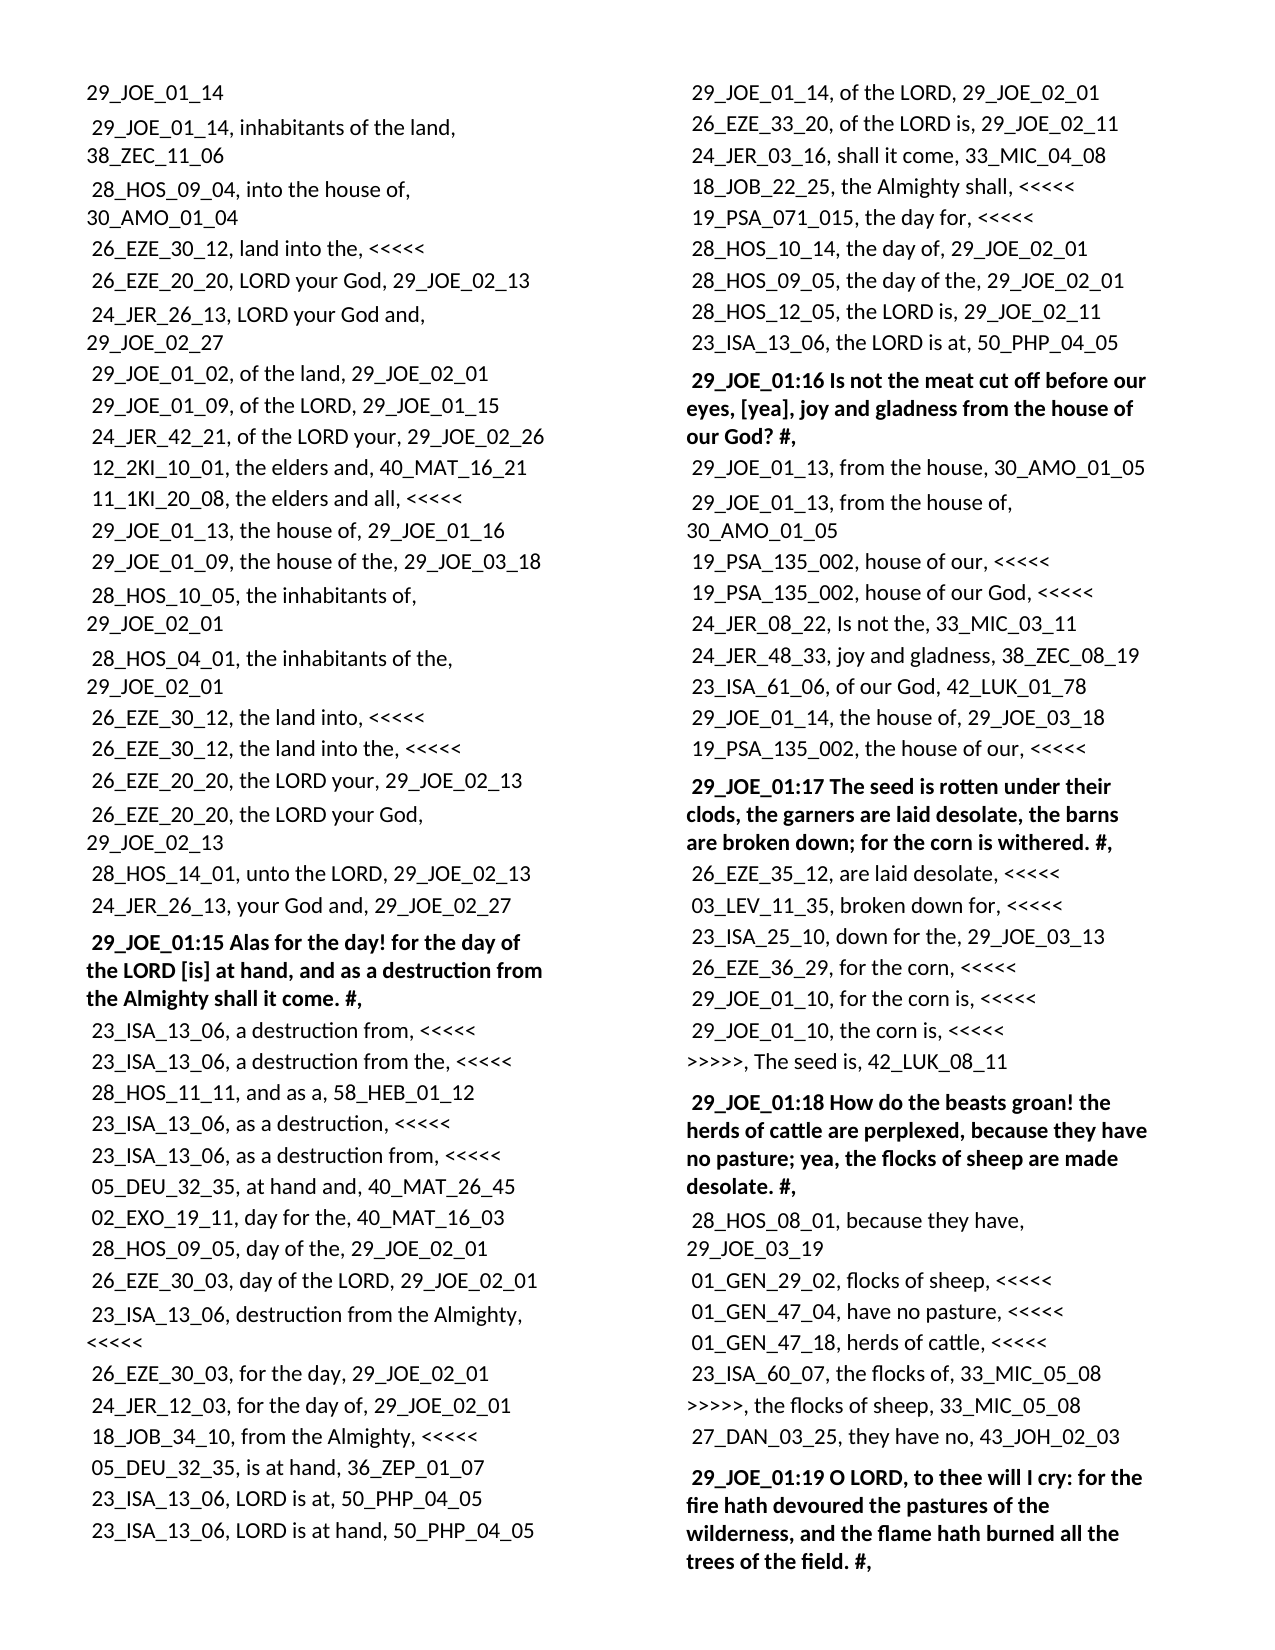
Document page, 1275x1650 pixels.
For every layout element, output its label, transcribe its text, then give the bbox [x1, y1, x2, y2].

table_cell 23_ISA_13_06, LORD is at, 50_PHP_04_05 [75, 1481, 564, 1513]
table_cell 02_EXO_19_11, day for the, 40_MAT_16_03 [75, 1200, 564, 1231]
table_cell 28_HOS_09_05, the day of the, 29_JOE_02_01 [675, 263, 1164, 294]
table_cell 28_HOS_10_14, the day of, 29_JOE_02_01 [675, 231, 1164, 262]
table_cell 24_JER_42_21, of the LORD your, 29_JOE_02_26 [75, 419, 564, 450]
table_cell 29_JOE_01:18 How do the beasts groan! the herds of cattle are perplexed, because they have no pasture; yea, the flocks of sheep are made desolate. #, [675, 1075, 1164, 1200]
table_cell 23_ISA_13_06, the LORD is at, 50_PHP_04_05 [675, 325, 1164, 356]
table_cell 23_ISA_60_07, the flocks of, 33_MIC_05_08 [675, 1356, 1164, 1387]
table_cell 28_HOS_12_05, the LORD is, 29_JOE_02_11 [675, 294, 1164, 325]
table_cell 28_HOS_09_04, into the house of, 30_AMO_01_04 [75, 169, 564, 231]
table_cell 24_JER_12_03, for the day of, 29_JOE_02_01 [75, 1388, 564, 1419]
table_cell 26_EZE_20_20, LORD your God, 29_JOE_02_13 [75, 263, 564, 294]
table_cell 28_HOS_14_01, unto the LORD, 29_JOE_02_13 [75, 856, 564, 888]
table_cell 24_JER_08_22, Is not the, 33_MIC_03_11 [675, 606, 1164, 637]
table_cell 23_ISA_13_06, LORD is at hand, 50_PHP_04_05 [75, 1513, 564, 1544]
table_cell 19_PSA_135_002, house of our God, <<<<< [675, 575, 1164, 606]
table_cell 19_PSA_135_002, the house of our, <<<<< [675, 731, 1164, 762]
table_cell 29_JOE_01_14, of the LORD, 29_JOE_02_01 [675, 75, 1164, 106]
table_cell 29_JOE_01_10, the corn is, <<<<< [675, 1013, 1164, 1044]
table_cell 23_ISA_13_06, as a destruction, <<<<< [75, 1106, 564, 1138]
table_cell 01_GEN_47_18, herds of cattle, <<<<< [675, 1325, 1164, 1356]
table_cell 24_JER_48_33, joy and gladness, 38_ZEC_08_19 [675, 638, 1164, 669]
table_cell 29_JOE_01_09, of the LORD, 29_JOE_01_15 [75, 388, 564, 419]
table_cell 05_DEU_32_35, at hand and, 40_MAT_26_45 [75, 1169, 564, 1200]
table_cell 29_JOE_01:16 Is not the meat cut off before our eyes, [yea], joy and gladness from the house of our God? #, [675, 356, 1164, 450]
table_cell 26_EZE_30_12, the land into, <<<<< [75, 700, 564, 731]
table_cell >>>>>, The seed is, 42_LUK_08_11 [675, 1044, 1164, 1075]
table_cell 26_EZE_36_29, for the corn, <<<<< [675, 950, 1164, 981]
table_cell 26_EZE_20_20, the LORD your, 29_JOE_02_13 [75, 763, 564, 794]
table_cell 23_ISA_13_06, a destruction from, <<<<< [75, 1013, 564, 1044]
table_cell 11_1KI_20_08, the elders and all, <<<<< [75, 481, 564, 513]
table_cell 28_HOS_04_01, the inhabitants of the, 29_JOE_02_01 [75, 638, 564, 700]
table_cell 24_JER_03_16, shall it come, 33_MIC_04_08 [675, 138, 1164, 169]
table_cell 12_2KI_10_01, the elders and, 40_MAT_16_21 [75, 450, 564, 481]
table_cell 29_JOE_01:15 Alas for the day! for the day of the LORD [is] at hand, and as a destruction from the Almighty shall it come. #, [75, 919, 564, 1013]
table_cell 28_HOS_10_05, the inhabitants of, 29_JOE_02_01 [75, 575, 564, 638]
table_cell 01_GEN_47_04, have no pasture, <<<<< [675, 1294, 1164, 1325]
table_cell 29_JOE_01_14, inhabitants of the land, 38_ZEC_11_06 [75, 106, 564, 169]
table_cell 26_EZE_20_20, the LORD your God, 29_JOE_02_13 [75, 794, 564, 856]
table_cell 23_ISA_13_06, destruction from the Almighty, <<<<< [75, 1294, 564, 1356]
table_cell 26_EZE_30_12, the land into the, <<<<< [75, 731, 564, 763]
table_cell 19_PSA_071_015, the day for, <<<<< [675, 200, 1164, 231]
table_cell 29_JOE_01:19 O LORD, to thee will I cry: for the fire hath devoured the pastures of the wilderness, and the flame hath burned all the trees of the field. #, [675, 1450, 1164, 1575]
table_cell 29_JOE_01_13, from the house of, 30_AMO_01_05 [675, 481, 1164, 544]
table_cell 29_JOE_01_02, inhabitants of the land, 29_JOE_01_14 [75, 75, 564, 106]
table_cell 23_ISA_13_06, a destruction from the, <<<<< [75, 1044, 564, 1075]
table_cell 29_JOE_01_09, the house of the, 29_JOE_03_18 [75, 544, 564, 575]
table_cell 03_LEV_11_35, broken down for, <<<<< [675, 888, 1164, 919]
table_cell 29_JOE_01_13, the house of, 29_JOE_01_16 [75, 513, 564, 544]
table_cell 26_EZE_33_20, of the LORD is, 29_JOE_02_11 [675, 106, 1164, 137]
table_cell 29_JOE_01_02, of the land, 29_JOE_02_01 [75, 356, 564, 388]
table_cell 19_PSA_135_002, house of our, <<<<< [675, 544, 1164, 575]
table_cell 26_EZE_35_12, are laid desolate, <<<<< [675, 856, 1164, 887]
table_cell 26_EZE_30_12, land into the, <<<<< [75, 231, 564, 263]
table_cell 18_JOB_22_25, the Almighty shall, <<<<< [675, 169, 1164, 200]
table_cell 26_EZE_30_03, day of the LORD, 29_JOE_02_01 [75, 1263, 564, 1294]
table_cell 29_JOE_01:17 The seed is rotten under their clods, the garners are laid desolate, the barns are broken down; for the corn is withered. #, [675, 763, 1164, 856]
table_cell 01_GEN_29_02, flocks of sheep, <<<<< [675, 1263, 1164, 1294]
table_cell 28_HOS_08_01, because they have, 29_JOE_03_19 [675, 1200, 1164, 1262]
table_cell 05_DEU_32_35, is at hand, 36_ZEP_01_07 [75, 1450, 564, 1481]
table_cell 23_ISA_13_06, as a destruction from, <<<<< [75, 1138, 564, 1169]
table_cell >>>>>, the flocks of sheep, 33_MIC_05_08 [675, 1388, 1164, 1419]
table_cell 29_JOE_01_14, the house of, 29_JOE_03_18 [675, 700, 1164, 731]
table_cell 27_DAN_03_25, they have no, 43_JOH_02_03 [675, 1419, 1164, 1450]
table_cell 24_JER_26_13, your God and, 29_JOE_02_27 [75, 888, 564, 919]
table_cell 28_HOS_09_05, day of the, 29_JOE_02_01 [75, 1231, 564, 1263]
table_cell 29_JOE_01_10, for the corn is, <<<<< [675, 981, 1164, 1012]
table_cell 18_JOB_34_10, from the Almighty, <<<<< [75, 1419, 564, 1450]
table_cell 23_ISA_61_06, of our God, 42_LUK_01_78 [675, 669, 1164, 700]
table_cell 28_HOS_11_11, and as a, 58_HEB_01_12 [75, 1075, 564, 1106]
table_cell 24_JER_26_13, LORD your God and, 29_JOE_02_27 [75, 294, 564, 356]
table_cell 29_JOE_01_13, from the house, 30_AMO_01_05 [675, 450, 1164, 481]
table_cell 26_EZE_30_03, for the day, 29_JOE_02_01 [75, 1356, 564, 1388]
table_cell 23_ISA_25_10, down for the, 29_JOE_03_13 [675, 919, 1164, 950]
